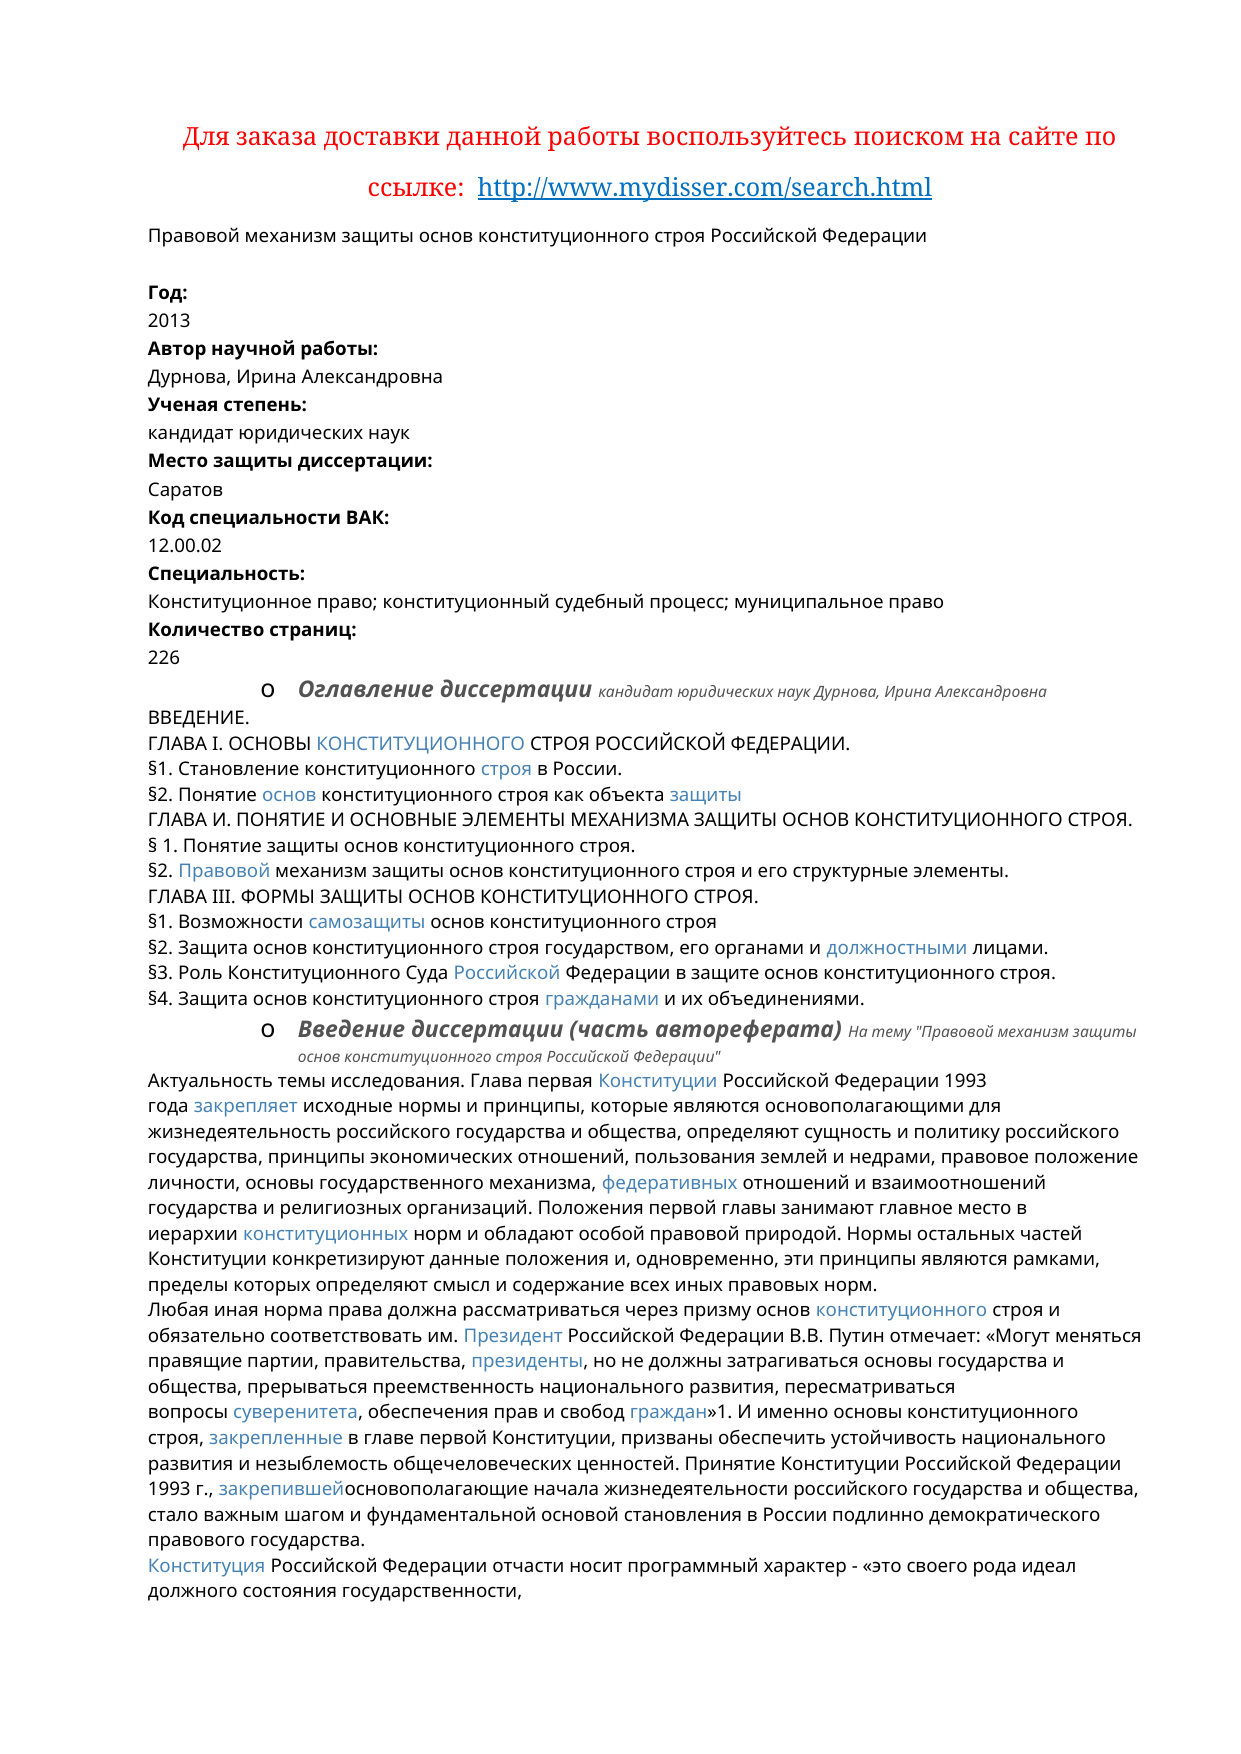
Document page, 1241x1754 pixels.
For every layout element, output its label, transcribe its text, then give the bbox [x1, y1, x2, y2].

subtitle Оглавление диссертации кандидат юридических наук Дурнова, Ирина Александровна [260, 670, 1152, 704]
text 226 [148, 642, 1152, 670]
text Автор научной работы: [148, 333, 1152, 361]
text Саратов [148, 473, 1152, 501]
text Конституционное право; конституционный судебный процесс; муниципальное право [148, 586, 1152, 614]
text 2013 [148, 304, 1152, 333]
text Место защиты диссертации: [148, 445, 1152, 473]
text Код cпециальности ВАК: [148, 501, 1152, 529]
text Ученая cтепень: [148, 389, 1152, 417]
text Дурнова, Ирина Александровна [148, 361, 1152, 389]
text 12.00.02 [148, 529, 1152, 558]
text Для заказа доставки данной работы воспользуйтесь поиском на сайте по ссылке: http://www.mydisser.com/search.html [148, 118, 1152, 203]
text Специальность: [148, 558, 1152, 586]
text Количество cтраниц: [148, 614, 1152, 642]
text кандидат юридических наук [148, 417, 1152, 445]
subtitle Введение диссертации (часть автореферата) На тему "Правовой механизм защиты основ конституционного строя Российской Федерации" [260, 1011, 1152, 1067]
text Правовой механизм защиты основ конституционного строя Российской Федерации Год: [148, 220, 1152, 304]
